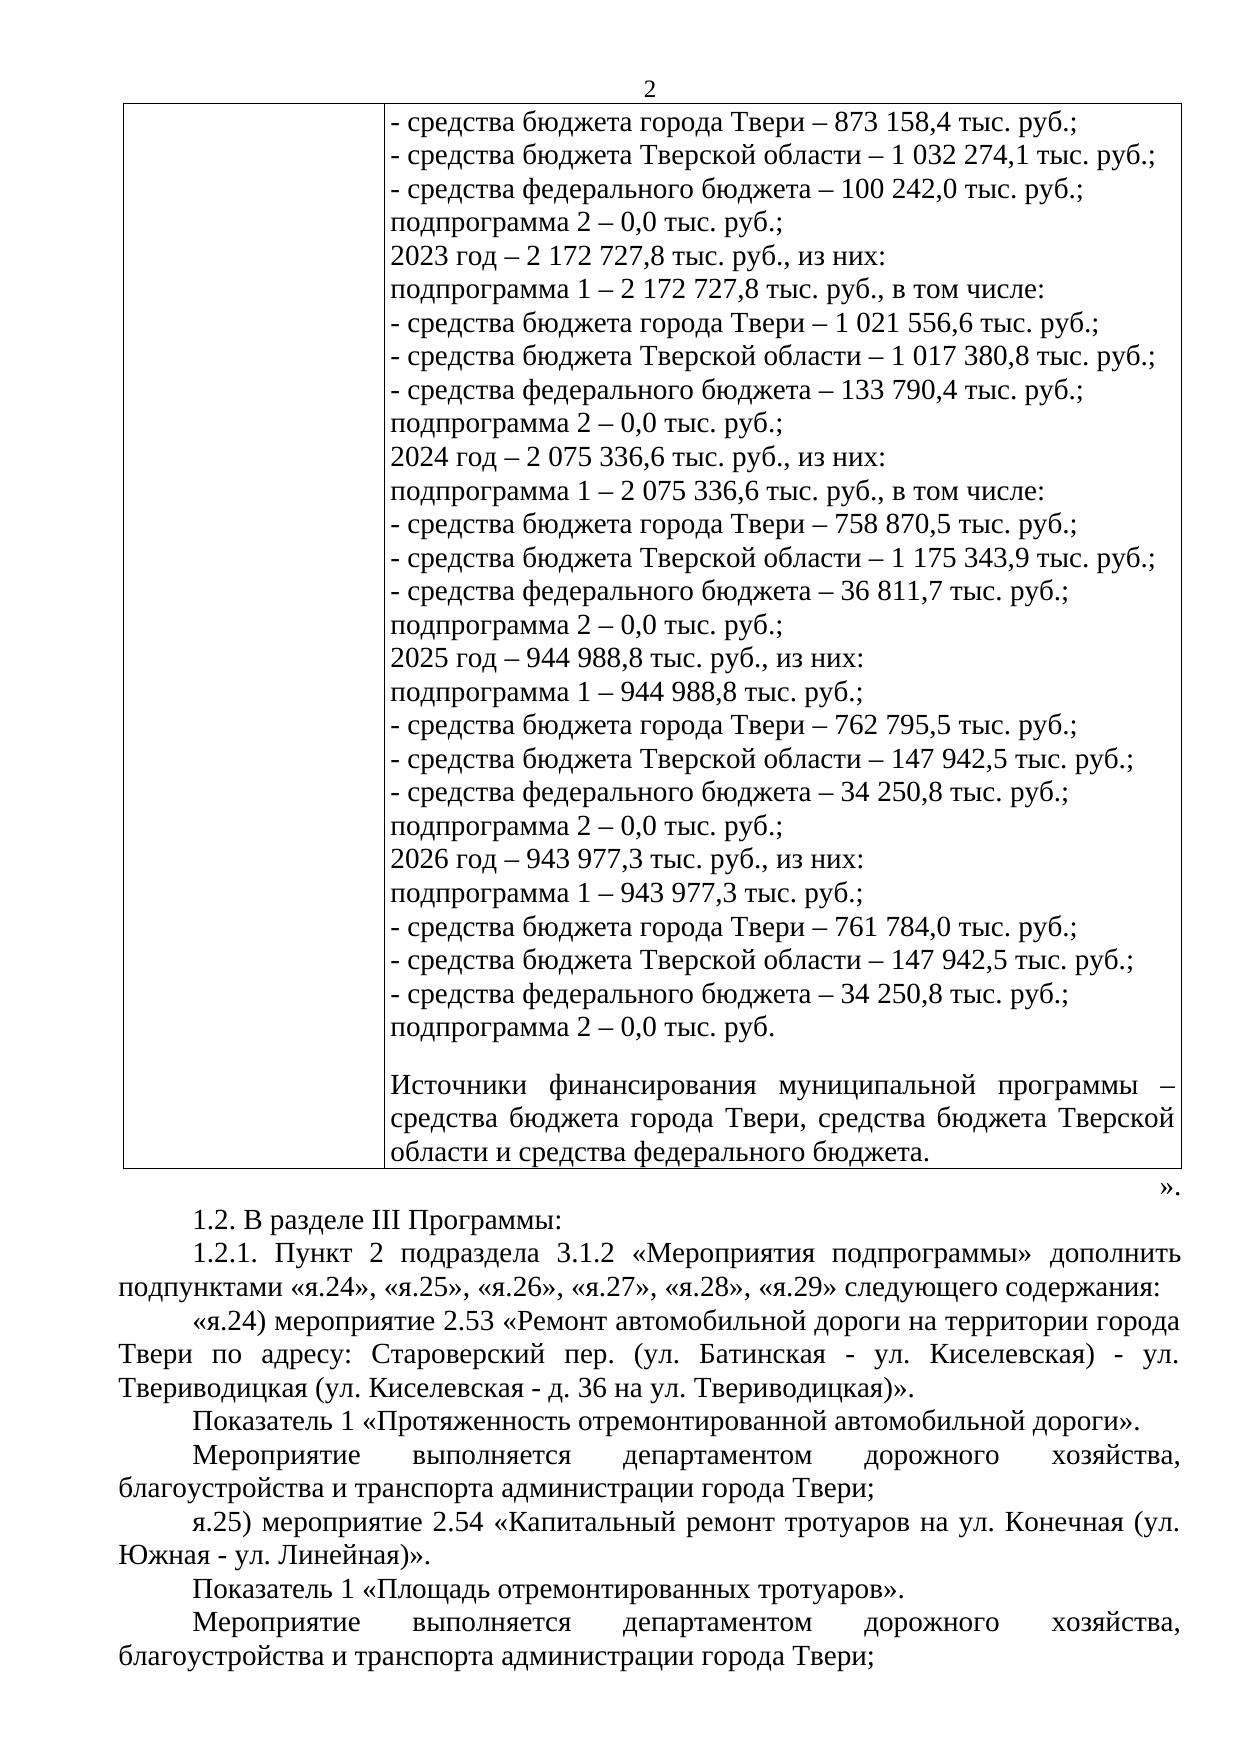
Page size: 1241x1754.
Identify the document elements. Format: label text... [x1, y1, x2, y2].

text ». [193, 1169, 1181, 1202]
text Мероприятие выполняется департаментом дорожного хозяйства, благоустройства и транспорта администрации города Твери; [118, 1604, 1181, 1672]
text я.25) мероприятие 2.54 «Капитальный ремонт тротуаров на ул. Конечная (ул. Южная - ул. Линейная)». [118, 1504, 1181, 1571]
text Показатель 1 «Протяженность отремонтированной автомобильной дороги». [118, 1403, 1181, 1437]
text «я.24) мероприятие 2.53 «Ремонт автомобильной дороги на территории города Твери по адресу: Староверский пер. (ул. Батинская - ул. Киселевская) - ул. Твериводицкая (ул. Киселевская - д. 36 на ул. Твериводицкая)». [118, 1303, 1181, 1403]
text 1.2. В разделе III Программы: [118, 1202, 1181, 1236]
text 1.2.1. Пункт 2 подраздела 3.1.2 «Мероприятия подпрограммы» дополнить подпунктами «я.24», «я.25», «я.26», «я.27», «я.28», «я.29» следующего содержания: [118, 1236, 1181, 1303]
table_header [385, 104, 1181, 1167]
text Мероприятие выполняется департаментом дорожного хозяйства, благоустройства и транспорта администрации города Твери; [118, 1437, 1181, 1504]
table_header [124, 104, 384, 1167]
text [118, 1571, 1181, 1604]
